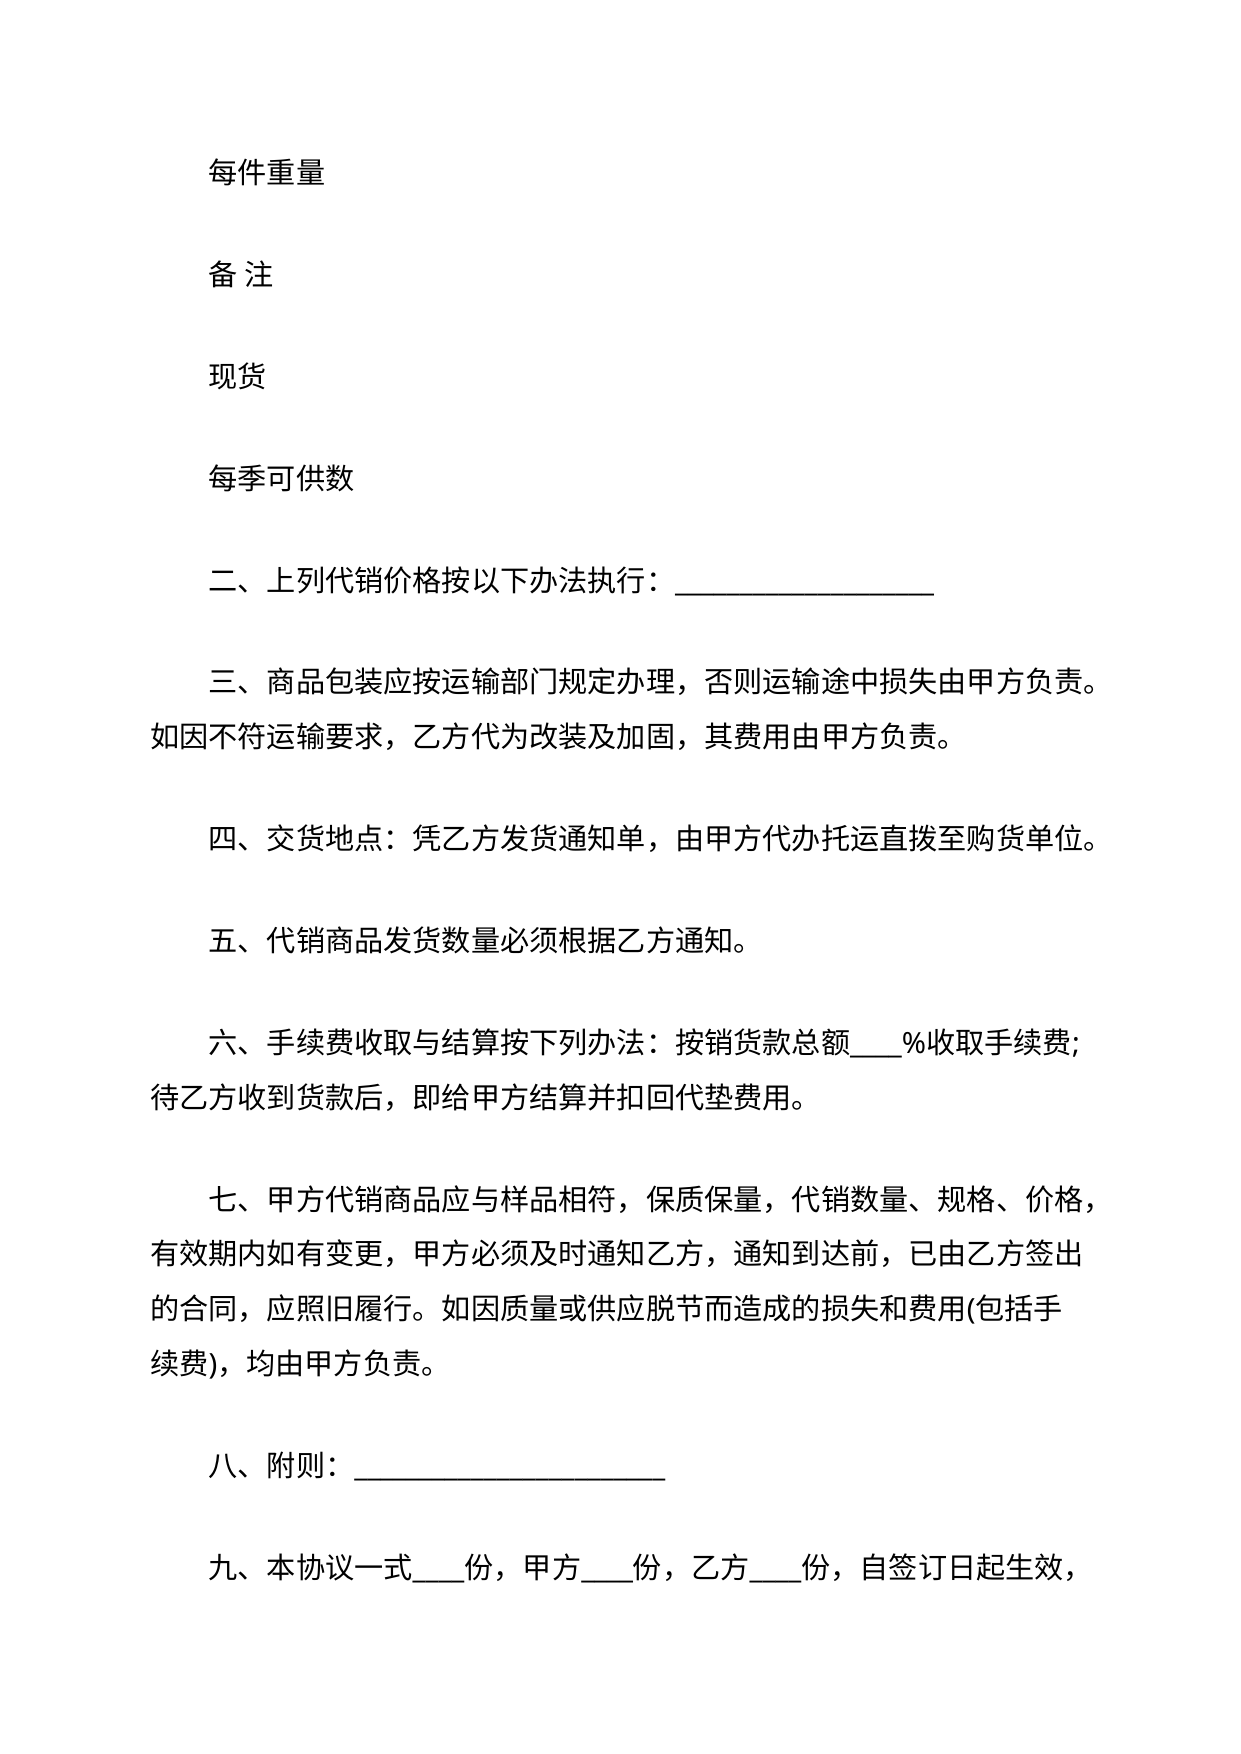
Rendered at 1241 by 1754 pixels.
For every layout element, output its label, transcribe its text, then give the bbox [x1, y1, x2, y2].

text 四、交货地点：凭乙方发货通知单，由甲方代办托运直拨至购货单位。 [150, 816, 1090, 858]
text 三、商品包装应按运输部门规定办理，否则运输途中损失由甲方负责。如因不符运输要求，乙方代为改装及加固，其费用由甲方负责。 [150, 659, 1090, 756]
text 每季可供数 [150, 455, 1090, 498]
text 八、附则：________________________ [150, 1443, 1090, 1485]
text 每件重量 [150, 150, 1090, 192]
text 二、上列代销价格按以下办法执行：____________________ [150, 557, 1090, 599]
text 六、手续费收取与结算按下列办法：按销货款总额____%收取手续费;待乙方收到货款后，即给甲方结算并扣回代垫费用。 [150, 1019, 1090, 1117]
text 五、代销商品发货数量必须根据乙方通知。 [150, 917, 1090, 960]
text 七、甲方代销商品应与样品相符，保质保量，代销数量、规格、价格，有效期内如有变更，甲方必须及时通知乙方，通知到达前，已由乙方签出的合同，应照旧履行。如因质量或供应脱节而造成的损失和费用(包括手续费)，均由甲方负责。 [150, 1176, 1090, 1383]
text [150, 1545, 1090, 1587]
text 备 注 [150, 252, 1090, 294]
text 现货 [150, 353, 1090, 396]
